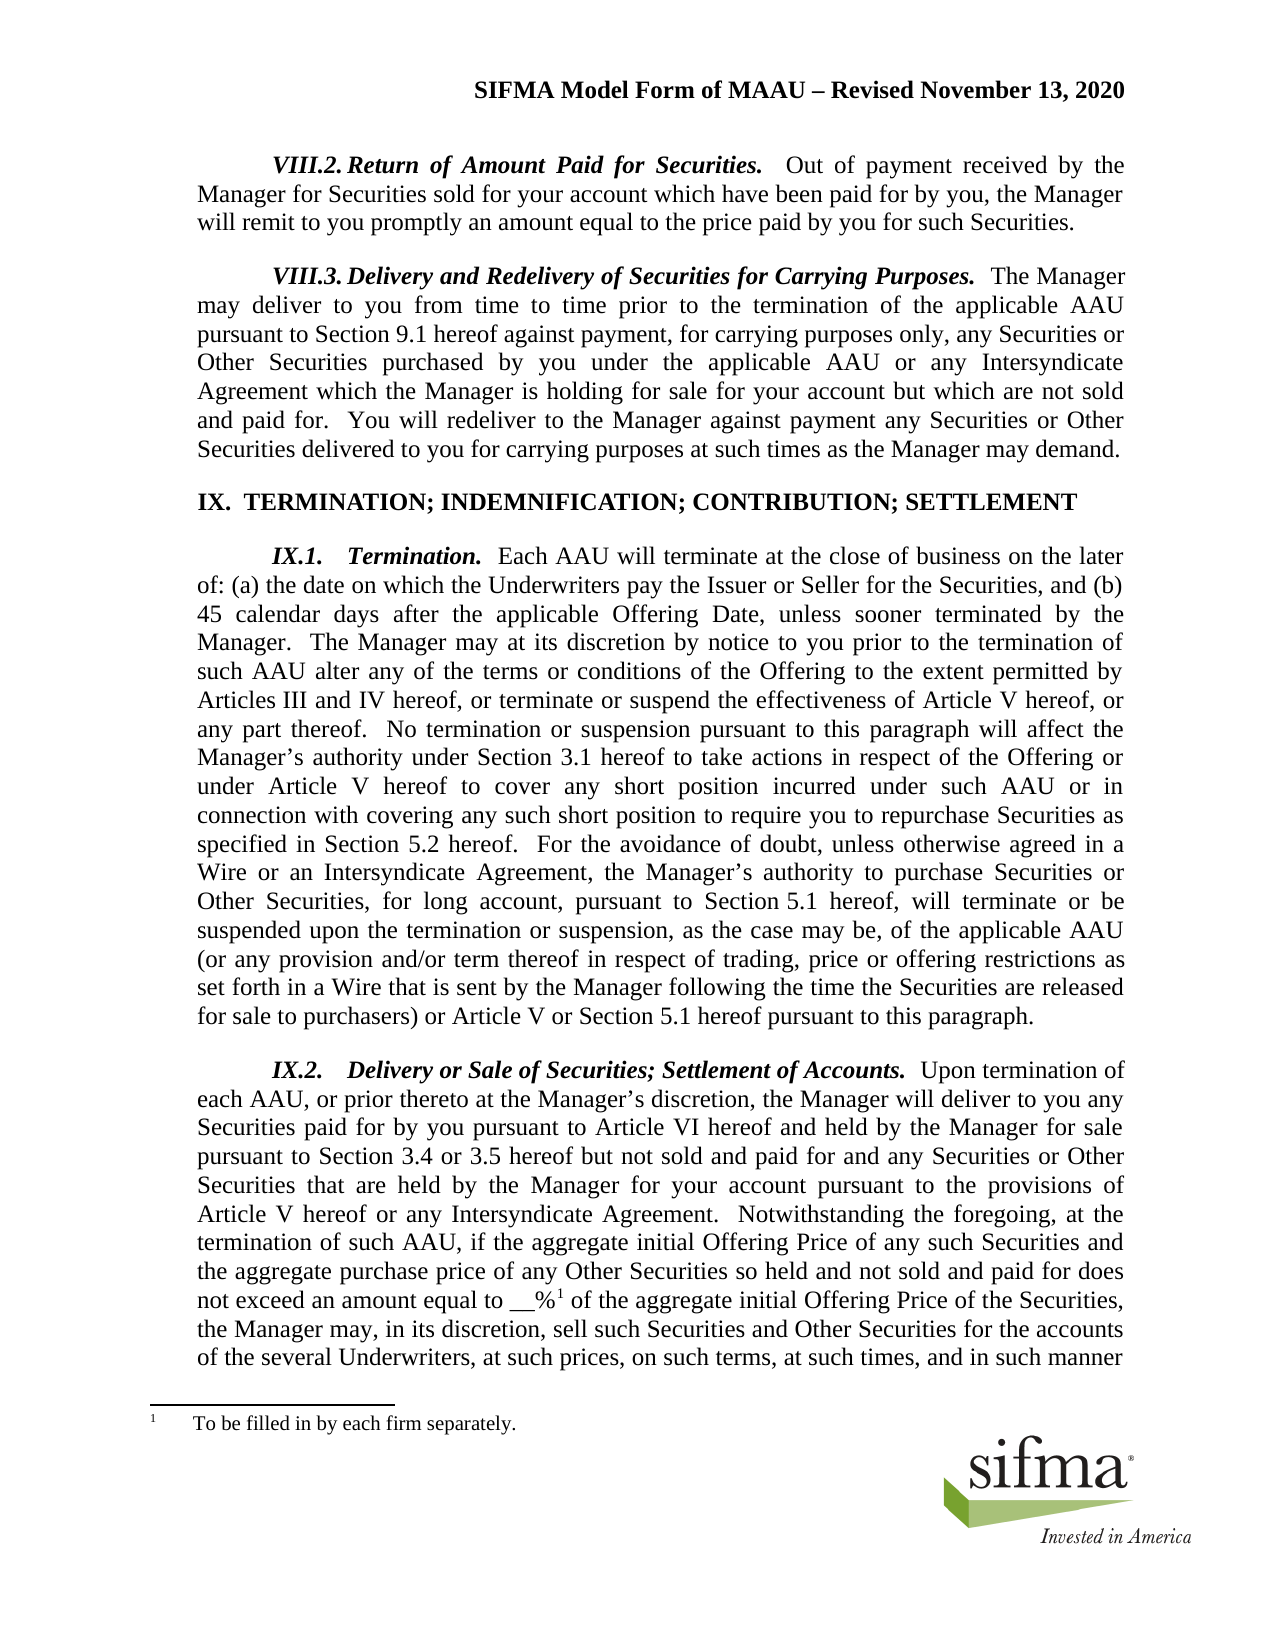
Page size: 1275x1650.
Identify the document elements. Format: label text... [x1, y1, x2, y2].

subtitle Termination. Each AAU will terminate at the close of business on the later of: (a) the date on which the Underwriters pay the Issuer or Seller for the Securities, and (b) 45 calendar days after the applicable Offering Date, unless sooner terminated by the Manager. The Manager may at its discretion by notice to you prior to the termination of such AAU alter any of the terms or conditions of the Offering to the extent permitted by Articles III and IV hereof, or terminate or suspend the effectiveness of Article V hereof, or any part thereof. No termination or suspension pursuant to this paragraph will affect the Manager’s authority under Section 3.1 hereof to take actions in respect of the Offering or under Article V hereof to cover any short position incurred under such AAU or in connection with covering any such short position to require you to repurchase Securities as specified in Section 5.2 hereof. For the avoidance of doubt, unless otherwise agreed in a Wire or an Intersyndicate Agreement, the Manager’s authority to purchase Securities or Other Securities, for long account, pursuant to Section 5.1 hereof, will terminate or be suspended upon the termination or suspension, as the case may be, of the applicable AAU (or any provision and/or term thereof in respect of trading, price or offering restrictions as set forth in a Wire that is sent by the Manager following the time the Securities are released for sale to purchasers) or Article V or Section 5.1 hereof pursuant to this paragraph. [197, 541, 1125, 1030]
subtitle Return of Amount Paid for Securities. Out of payment received by the Manager for Securities sold for your account which have been paid for by you, the Manager will remit to you promptly an amount equal to the price paid by you for such Securities. [197, 150, 1125, 236]
subtitle Delivery and Redelivery of Securities for Carrying Purposes. The Manager may deliver to you from time to time prior to the termination of the applicable AAU pursuant to Section 9.1 hereof against payment, for carrying purposes only, any Securities or Other Securities purchased by you under the applicable AAU or any Intersyndicate Agreement which the Manager is holding for sale for your account but which are not sold and paid for. You will redeliver to the Manager against payment any Securities or Other Securities delivered to you for carrying purposes at such times as the Manager may demand. [197, 261, 1125, 462]
subtitle TERMINATION; INDEMNIFICATION; contribution; settlement [150, 487, 1125, 516]
picture [943, 1435, 1191, 1547]
